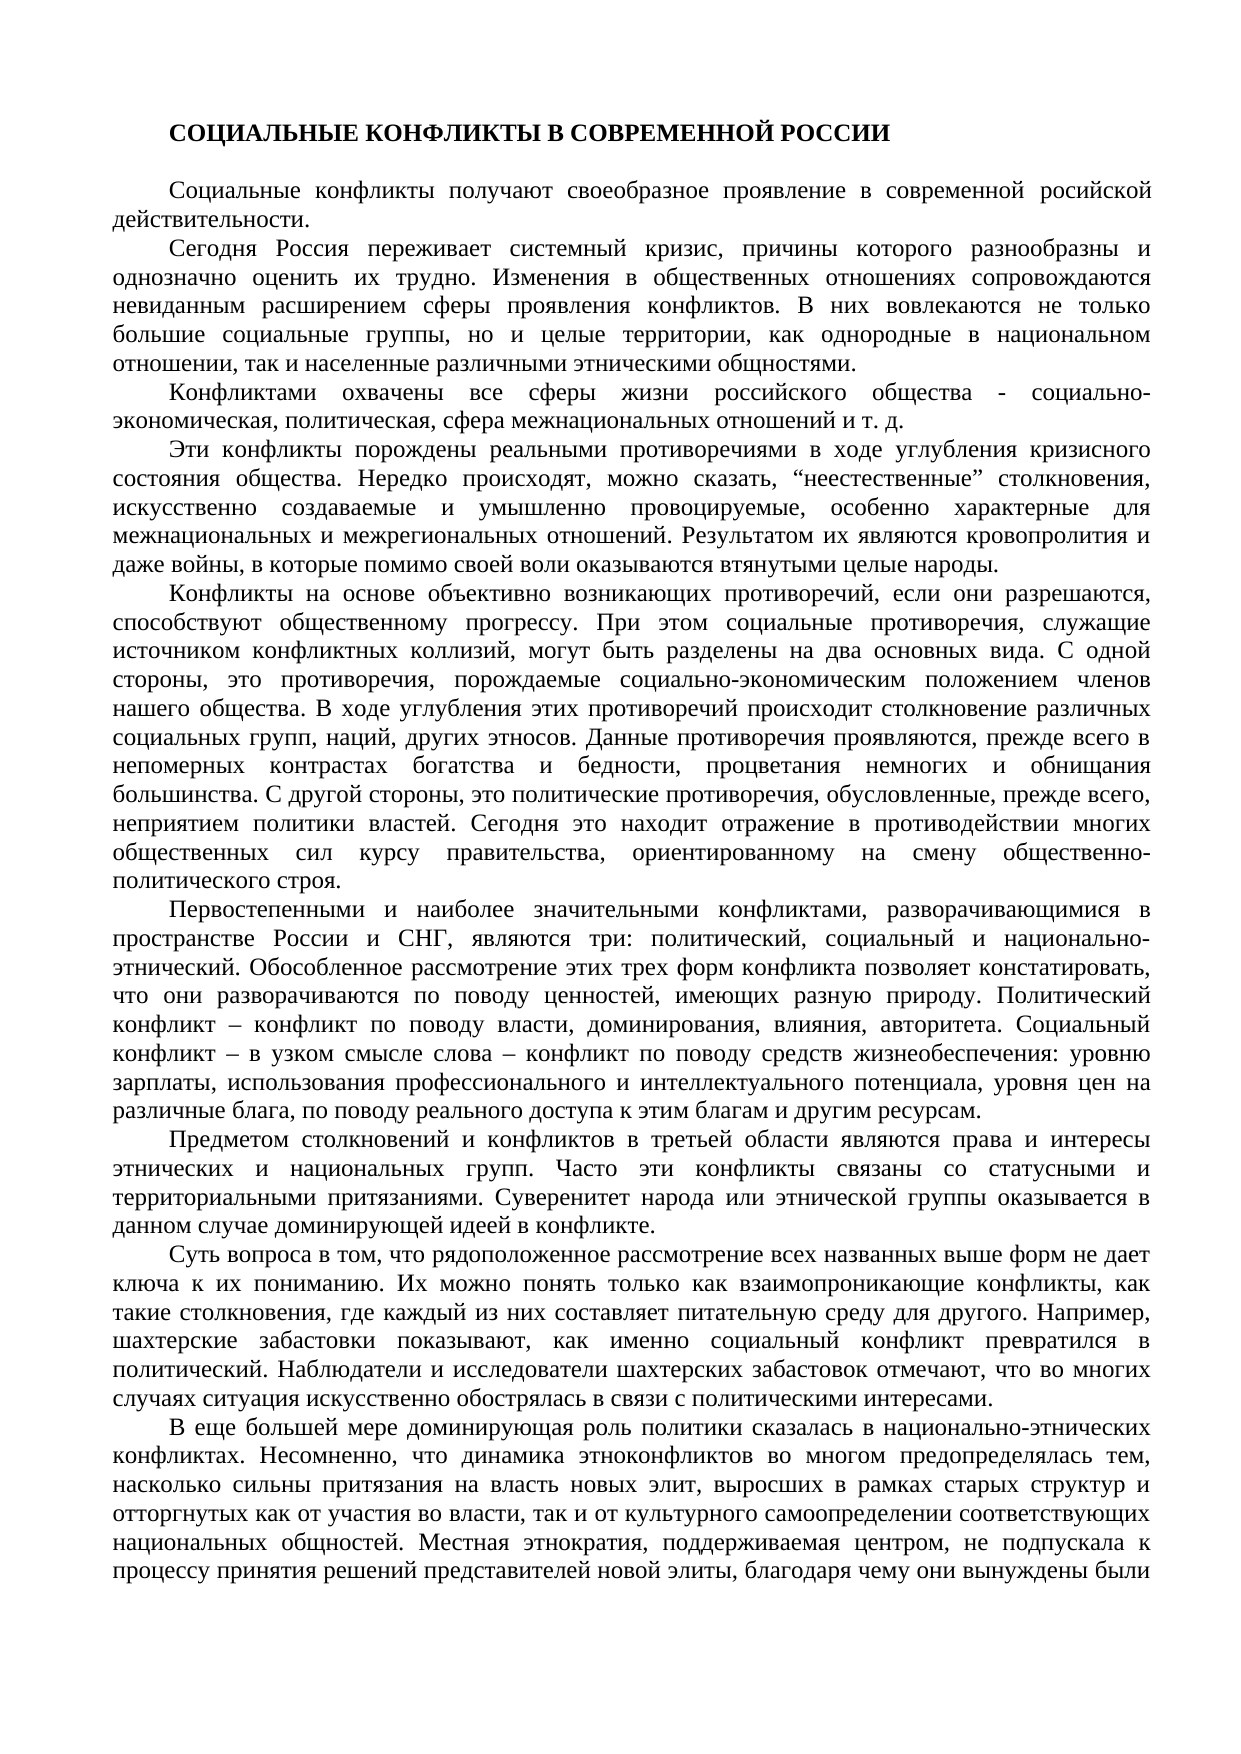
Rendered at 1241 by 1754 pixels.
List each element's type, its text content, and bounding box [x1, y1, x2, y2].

text Сегодня Россия переживает системный кризис, причины которого разнообразны и однозначно оценить их трудно. Изменения в общественных отношениях сопровождаются невиданным расширением сферы проявления конфликтов. В них вовлекаются не только большие социальные группы, но и целые территории, как однородные в национальном отношении, так и населенные различными этническими общностями. [112, 233, 1152, 377]
text СОЦИАЛЬНЫЕ КОНФЛИКТЫ В СОВРЕМЕННОЙ РОССИИ [112, 118, 1152, 147]
text Суть вопроса в том, что рядоположенное рассмотрение всех названных выше форм не дает ключа к их пониманию. Их можно понять только как взаимопроникающие конфликты, как такие столкновения, где каждый из них составляет питательную среду для другого. Например, шахтерские забастовки показывают, как именно социальный конфликт превратился в политический. Наблюдатели и исследователи шахтерских забастовок отмечают, что во многих случаях ситуация искусственно обострялась в связи с политическими интересами. [112, 1239, 1152, 1412]
text Первостепенными и наиболее значительными конфликтами, разворачивающимися в пространстве России и СНГ, являются три: политический, социальный и национально-этнический. Обособленное рассмотрение этих трех форм конфликта позволяет констатировать, что они разворачиваются по поводу ценностей, имеющих разную природу. Политический конфликт – конфликт по поводу власти, доминирования, влияния, авторитета. Социальный конфликт – в узком смысле слова – конфликт по поводу средств жизнеобеспечения: уровню зарплаты, использования профессионального и интеллектуального потенциала, уровня цен на различные блага, по поводу реального доступа к этим благам и другим ресурсам. [112, 894, 1152, 1124]
text Конфликтами охвачены все сферы жизни российского общества - социально-экономическая, политическая, сфера межнациональных отношений и т. д. [112, 377, 1152, 434]
text Эти конфликты порождены реальными противоречиями в ходе углубления кризисного состояния общества. Нередко происходят, можно сказать, “неестественные” столкновения, искусственно создаваемые и умышленно провоцируемые, особенно характерные для межнациональных и межрегиональных отношений. Результатом их являются кровопролития и даже войны, в которые помимо своей воли оказываются втянутыми целые народы. [112, 434, 1152, 578]
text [112, 1412, 1152, 1584]
text Предметом столкновений и конфликтов в третьей области являются права и интересы этнических и национальных групп. Часто эти конфликты связаны со статусными и территориальными притязаниями. Суверенитет народа или этнической группы оказывается в данном случае доминирующей идеей в конфликте. [112, 1124, 1152, 1239]
text Конфликты на основе объективно возникающих противоречий, если они разрешаются, способствуют общественному прогрессу. При этом социальные противоречия, служащие источником конфликтных коллизий, могут быть разделены на два основных вида. С одной стороны, это противоречия, порождаемые социально-экономическим положением членов нашего общества. В ходе углубления этих противоречий происходит столкновение различных социальных групп, наций, других этносов. Данные противоречия проявляются, прежде всего в непомерных контрастах богатства и бедности, процветания немногих и обнищания большинства. С другой стороны, это политические противоречия, обусловленные, прежде всего, неприятием политики властей. Сегодня это находит отражение в противодействии многих общественных сил курсу правительства, ориентированному на смену общественно-политического строя. [112, 578, 1152, 894]
text Социальные конфликты получают своеобразное проявление в современной росийской действительности. [112, 176, 1152, 233]
